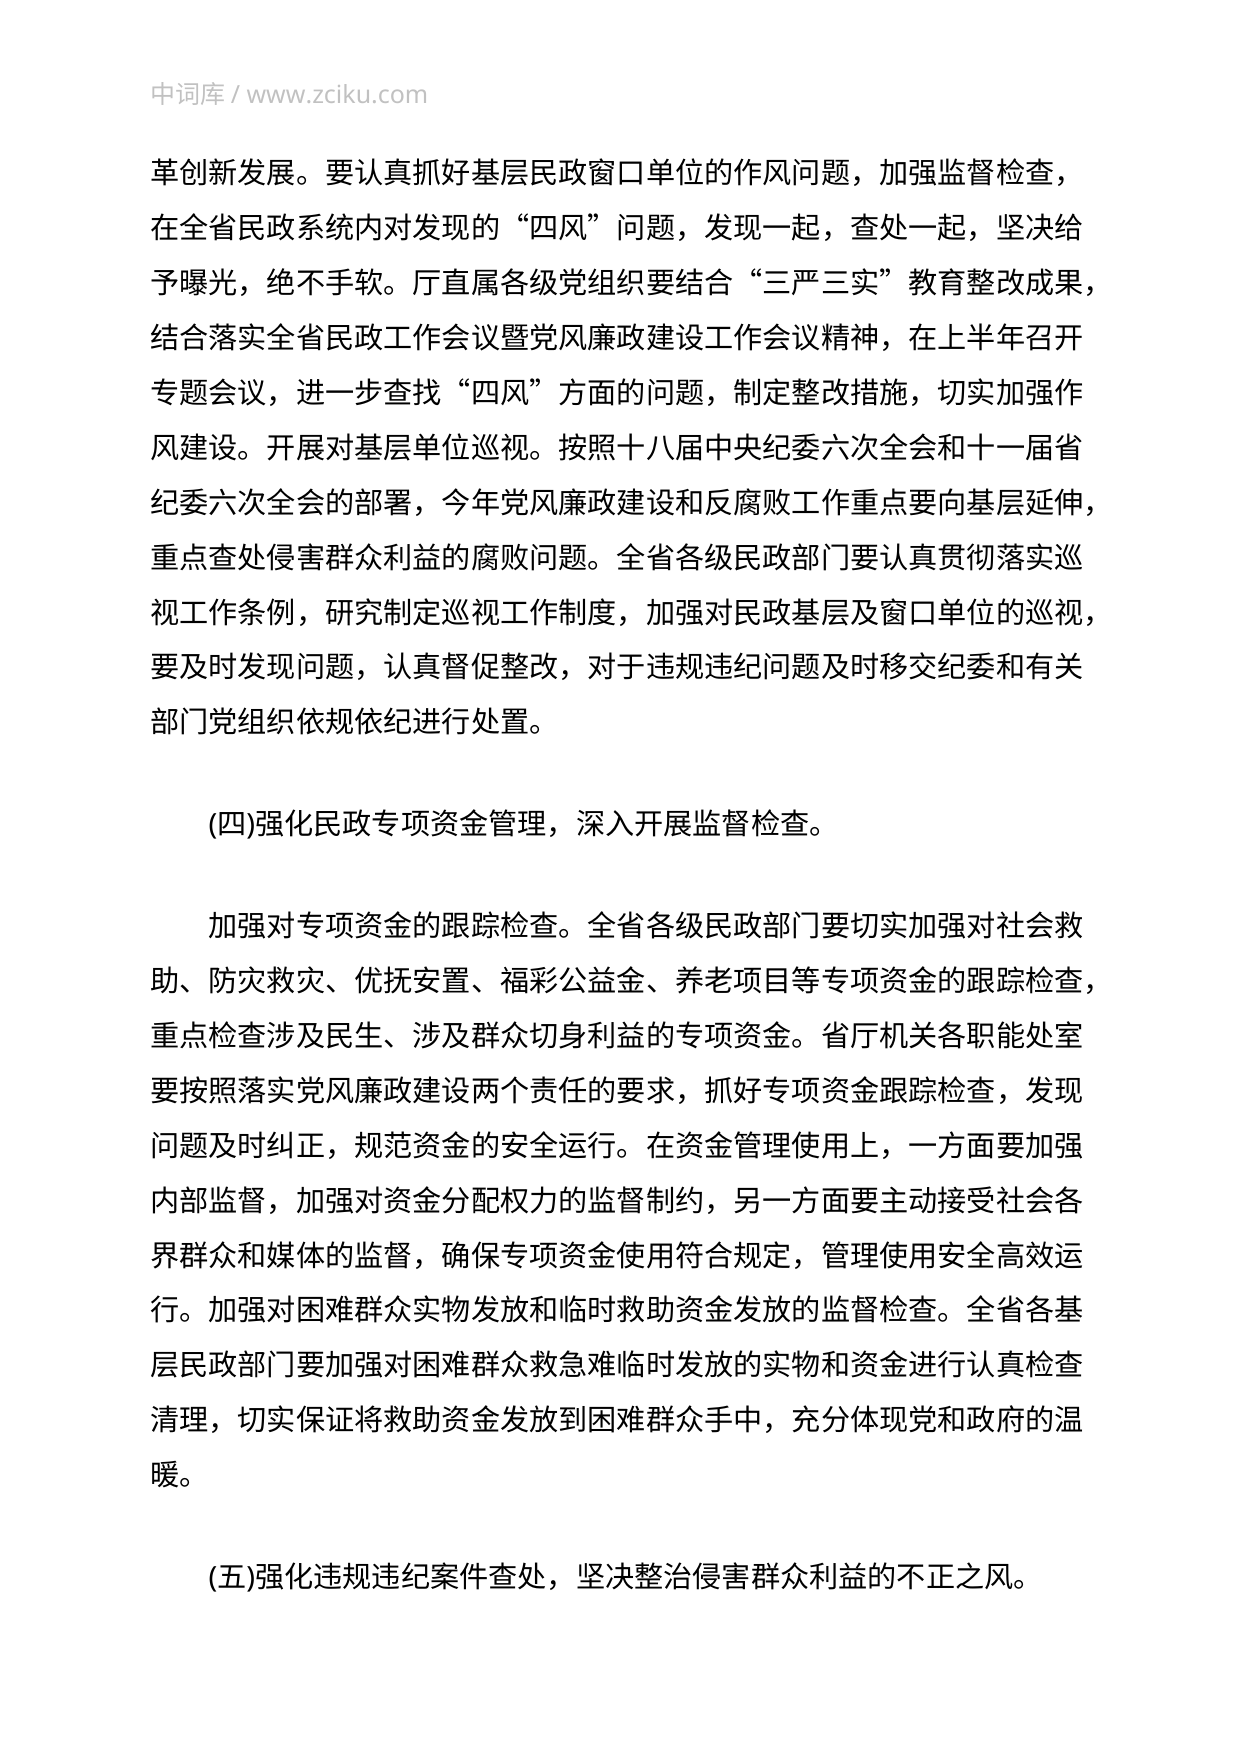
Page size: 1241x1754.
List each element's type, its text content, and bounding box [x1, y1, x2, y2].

text (五)强化违规违纪案件查处，坚决整治侵害群众利益的不正之风。 [150, 1553, 1090, 1596]
text 加强对专项资金的跟踪检查。全省各级民政部门要切实加强对社会救助、防灾救灾、优抚安置、福彩公益金、养老项目等专项资金的跟踪检查，重点检查涉及民生、涉及群众切身利益的专项资金。省厅机关各职能处室要按照落实党风廉政建设两个责任的要求，抓好专项资金跟踪检查，发现问题及时纠正，规范资金的安全运行。在资金管理使用上，一方面要加强内部监督，加强对资金分配权力的监督制约，另一方面要主动接受社会各界群众和媒体的监督，确保专项资金使用符合规定，管理使用安全高效运行。加强对困难群众实物发放和临时救助资金发放的监督检查。全省各基层民政部门要加强对困难群众救急难临时发放的实物和资金进行认真检查清理，切实保证将救助资金发放到困难群众手中，充分体现党和政府的温暖。 [150, 903, 1090, 1494]
text (四)强化民政专项资金管理，深入开展监督检查。 [150, 801, 1090, 843]
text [150, 150, 1090, 741]
